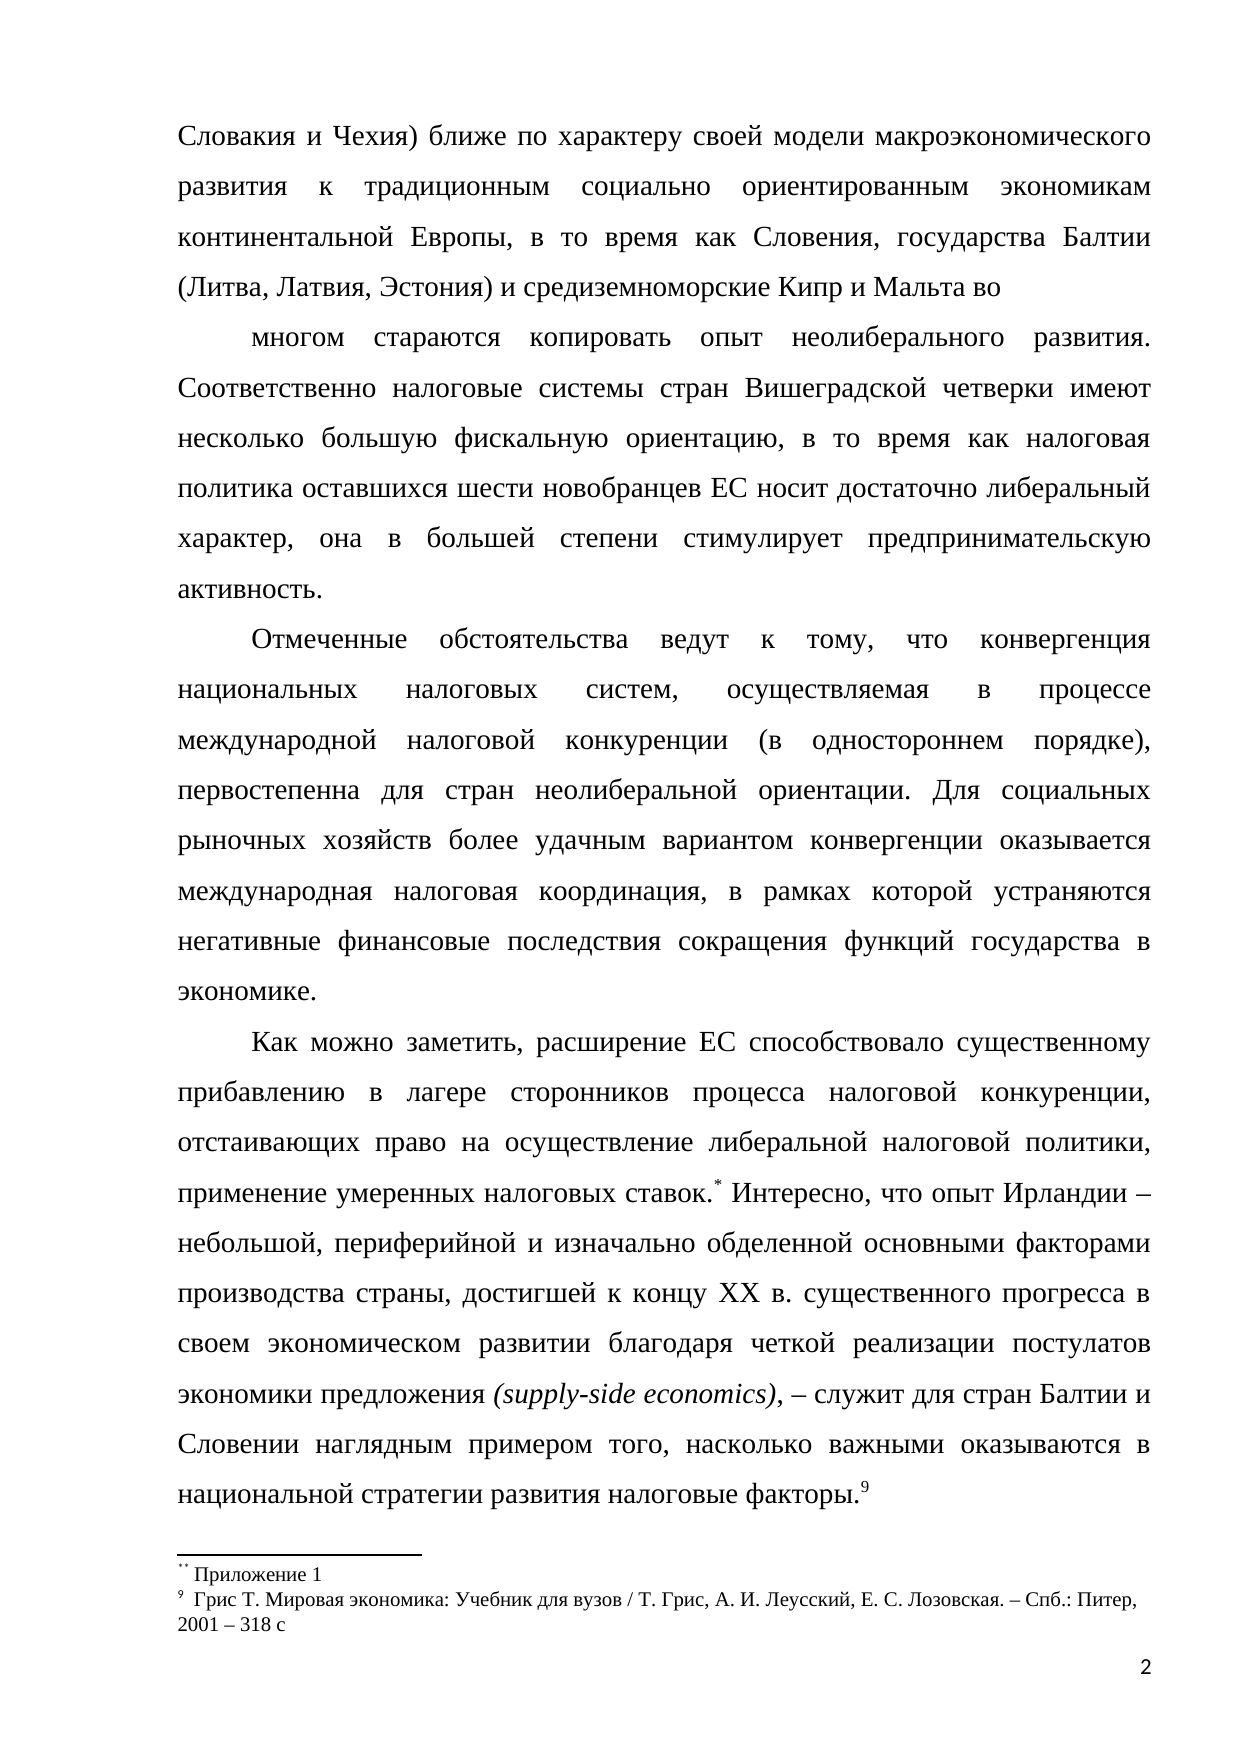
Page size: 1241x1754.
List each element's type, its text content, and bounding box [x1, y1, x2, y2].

text Как можно заметить, расширение ЕС способствовало существенному прибавлению в лагере сторонников процесса налоговой конкуренции, отстаивающих право на осуществление либеральной налоговой политики, применение умеренных налоговых ставок.* Интересно, что опыт Ирландии – небольшой, периферийной и изначально обделенной основными факторами производства страны, достигшей к концу ХХ в. существенного прогресса в своем экономическом развитии благодаря четкой реализации постулатов экономики предложения (supply-side economics), – служит для стран Балтии и Словении наглядным примером того, насколько важными оказываются в национальной стратегии развития налоговые факторы. [177, 1024, 1152, 1510]
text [177, 118, 1152, 303]
text Отмеченные обстоятельства ведут к тому, что конвергенция национальных налоговых систем, осуществляемая в процессе международной налоговой конкуренции (в одностороннем порядке), первостепенна для стран неолиберальной ориентации. Для социальных рыночных хозяйств более удачным вариантом конвергенции оказывается международная налоговая координация, в рамках которой устраняются негативные финансовые последствия сокращения функций государства в экономике. [177, 621, 1152, 1007]
text многом стараются копировать опыт неолиберального развития. Соответственно налоговые системы стран Вишеградской четверки имеют несколько большую фискальную ориентацию, в то время как налоговая политика оставшихся шести новобранцев ЕС носит достаточно либеральный характер, она в большей степени стимулирует предпринимательскую активность. [177, 319, 1152, 604]
